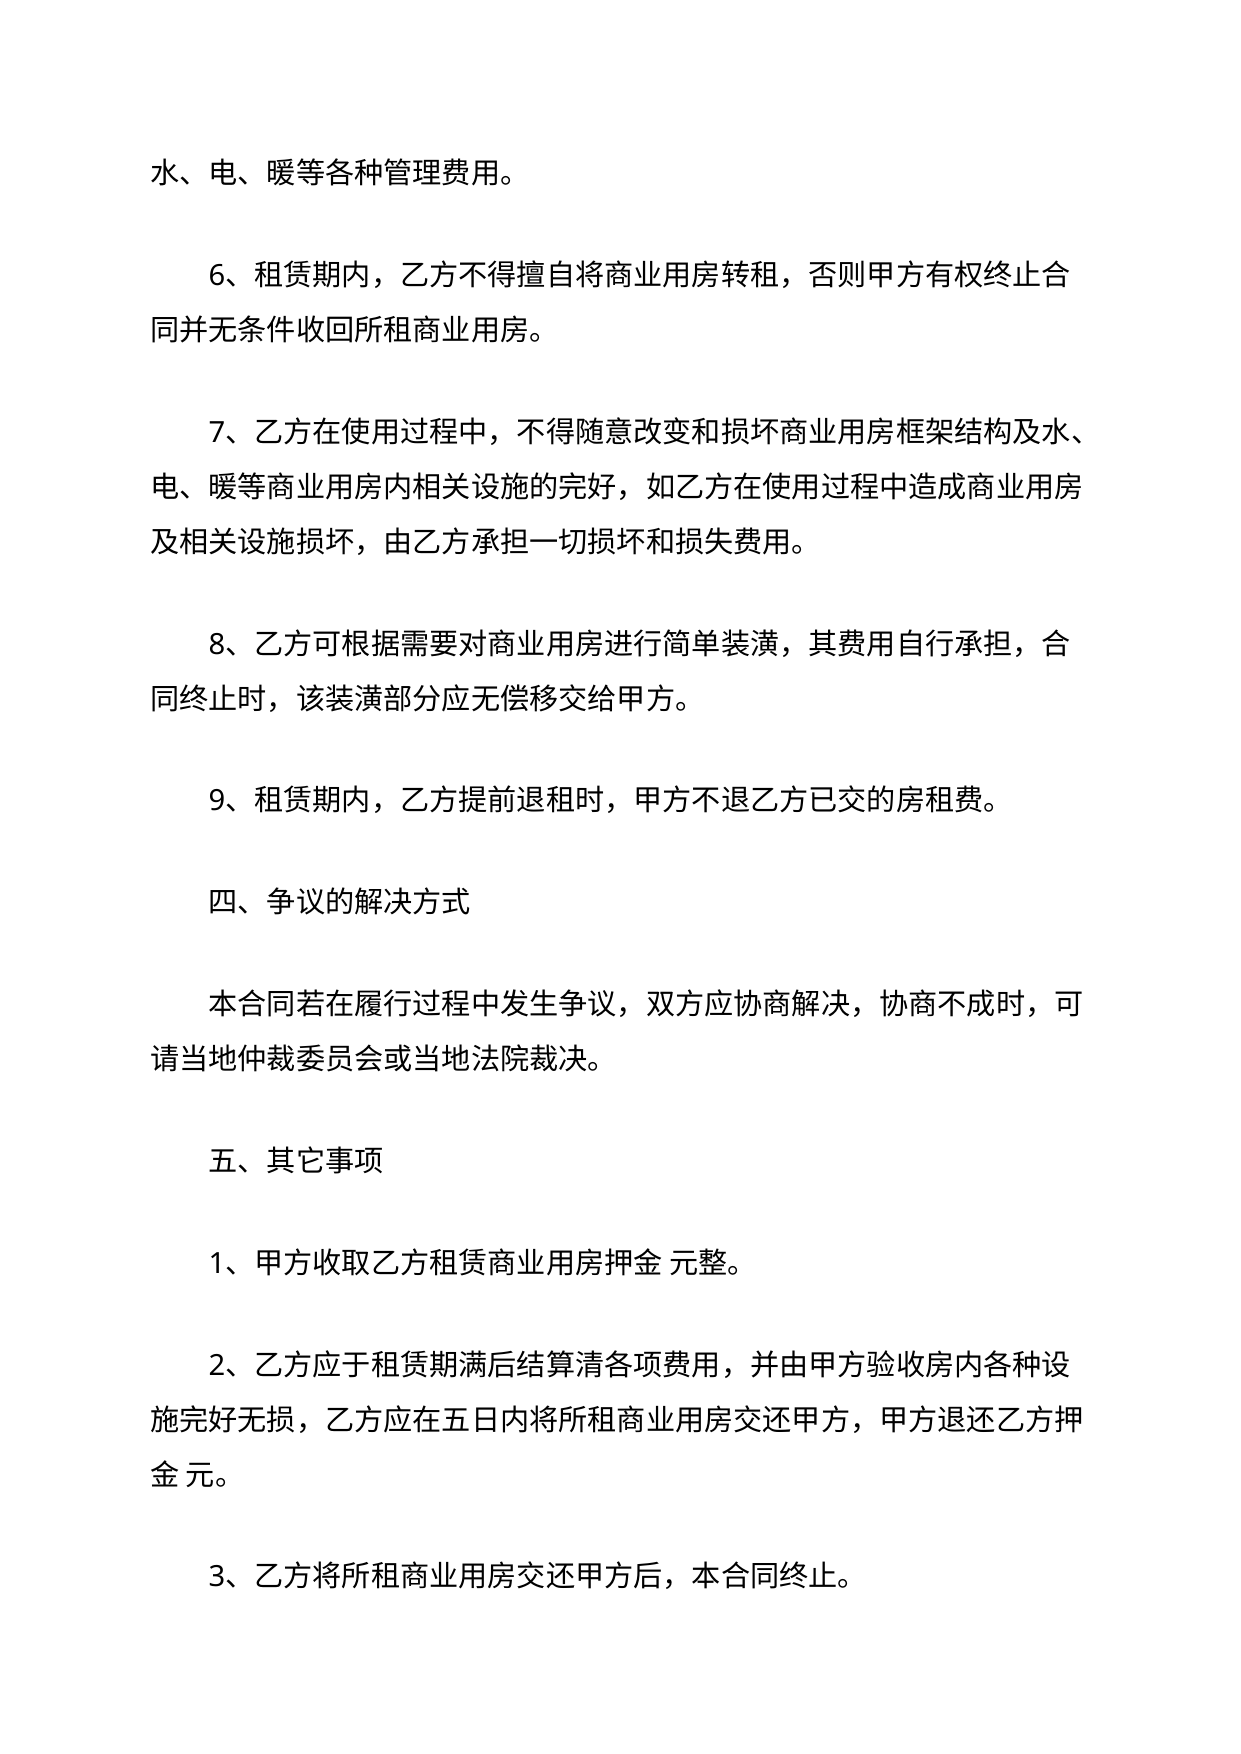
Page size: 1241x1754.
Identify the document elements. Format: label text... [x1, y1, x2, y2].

text 9、租赁期内，乙方提前退租时，甲方不退乙方已交的房租费。 [150, 777, 1090, 819]
text 本合同若在履行过程中发生争议，双方应协商解决，协商不成时，可请当地仲裁委员会或当地法院裁决。 [150, 981, 1090, 1078]
text 五、其它事项 [150, 1137, 1090, 1180]
text 7、乙方在使用过程中，不得随意改变和损坏商业用房框架结构及水、电、暖等商业用房内相关设施的完好，如乙方在使用过程中造成商业用房及相关设施损坏，由乙方承担一切损坏和损失费用。 [150, 408, 1090, 561]
text 2、乙方应于租赁期满后结算清各项费用，并由甲方验收房内各种设施完好无损，乙方应在五日内将所租商业用房交还甲方，甲方退还乙方押金 元。 [150, 1341, 1090, 1493]
text 1、甲方收取乙方租赁商业用房押金 元整。 [150, 1239, 1090, 1282]
text 四、争议的解决方式 [150, 879, 1090, 921]
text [150, 150, 1090, 192]
text 8、乙方可根据需要对商业用房进行简单装潢，其费用自行承担，合同终止时，该装潢部分应无偿移交给甲方。 [150, 620, 1090, 717]
text 3、乙方将所租商业用房交还甲方后，本合同终止。 [150, 1553, 1090, 1595]
text 6、租赁期内，乙方不得擅自将商业用房转租，否则甲方有权终止合同并无条件收回所租商业用房。 [150, 252, 1090, 349]
